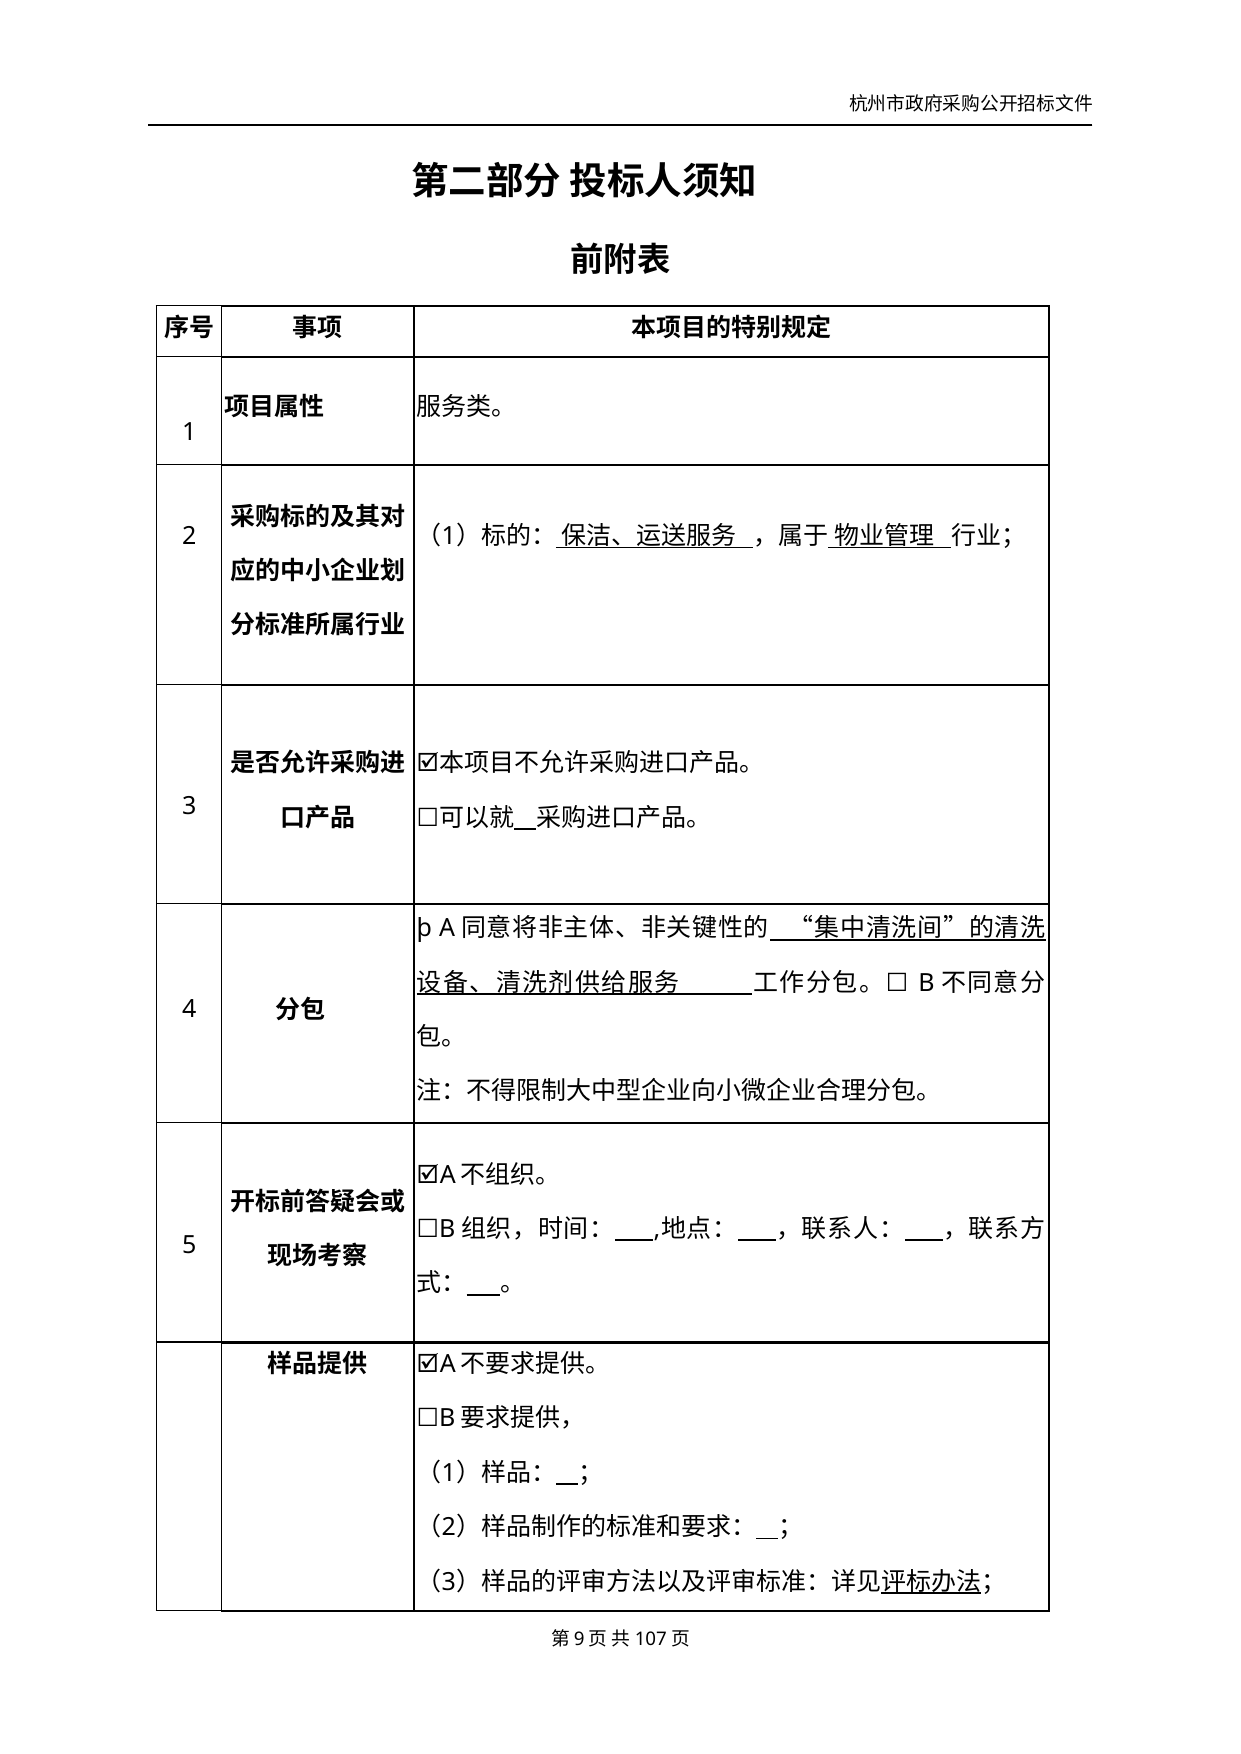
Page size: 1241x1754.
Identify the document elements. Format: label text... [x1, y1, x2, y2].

table_cell 是否允许采购进口产品 [222, 686, 413, 903]
table_header 本项目的特别规定 [415, 307, 1048, 356]
table_cell A不组织。 B组织，时间： ,地点： ，联系人： ，联系方式： 。 [415, 1124, 1048, 1341]
text 第二部分 投标人须知 [148, 151, 1092, 206]
table_cell 分包 [222, 905, 413, 1122]
table_cell 服务类。 [415, 358, 1048, 464]
table_cell A同意将非主体、非关键性的 “集中清洗间”的清洗设备、清洗剂供给服务 工作分包。 B不同意分包。 注：不得限制大中型企业向小微企业合理分包。 [415, 905, 1048, 1122]
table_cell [415, 1344, 1048, 1610]
table_cell 项目属性 [222, 358, 413, 464]
table_header 序号 [157, 306, 221, 356]
table_cell 5 [157, 1123, 221, 1341]
table_cell 2 [157, 465, 221, 684]
table_cell 1 [157, 357, 221, 464]
table_cell 样品提供 [222, 1344, 413, 1610]
table_cell 采购标的及其对应的中小企业划分标准所属行业 [222, 466, 413, 684]
text 前附表 [148, 233, 1092, 281]
table_cell 4 [157, 904, 221, 1122]
table_cell 开标前答疑会或现场考察 [222, 1124, 413, 1341]
table_cell （1）标的： 保洁、运送服务 ，属于 物业管理 行业； [415, 466, 1048, 684]
table_cell 6 [157, 1343, 221, 1610]
table_header 事项 [222, 307, 413, 356]
table_cell 本项目不允许采购进口产品。 可以就 采购进口产品。 [415, 686, 1048, 903]
table_cell 3 [157, 685, 221, 903]
